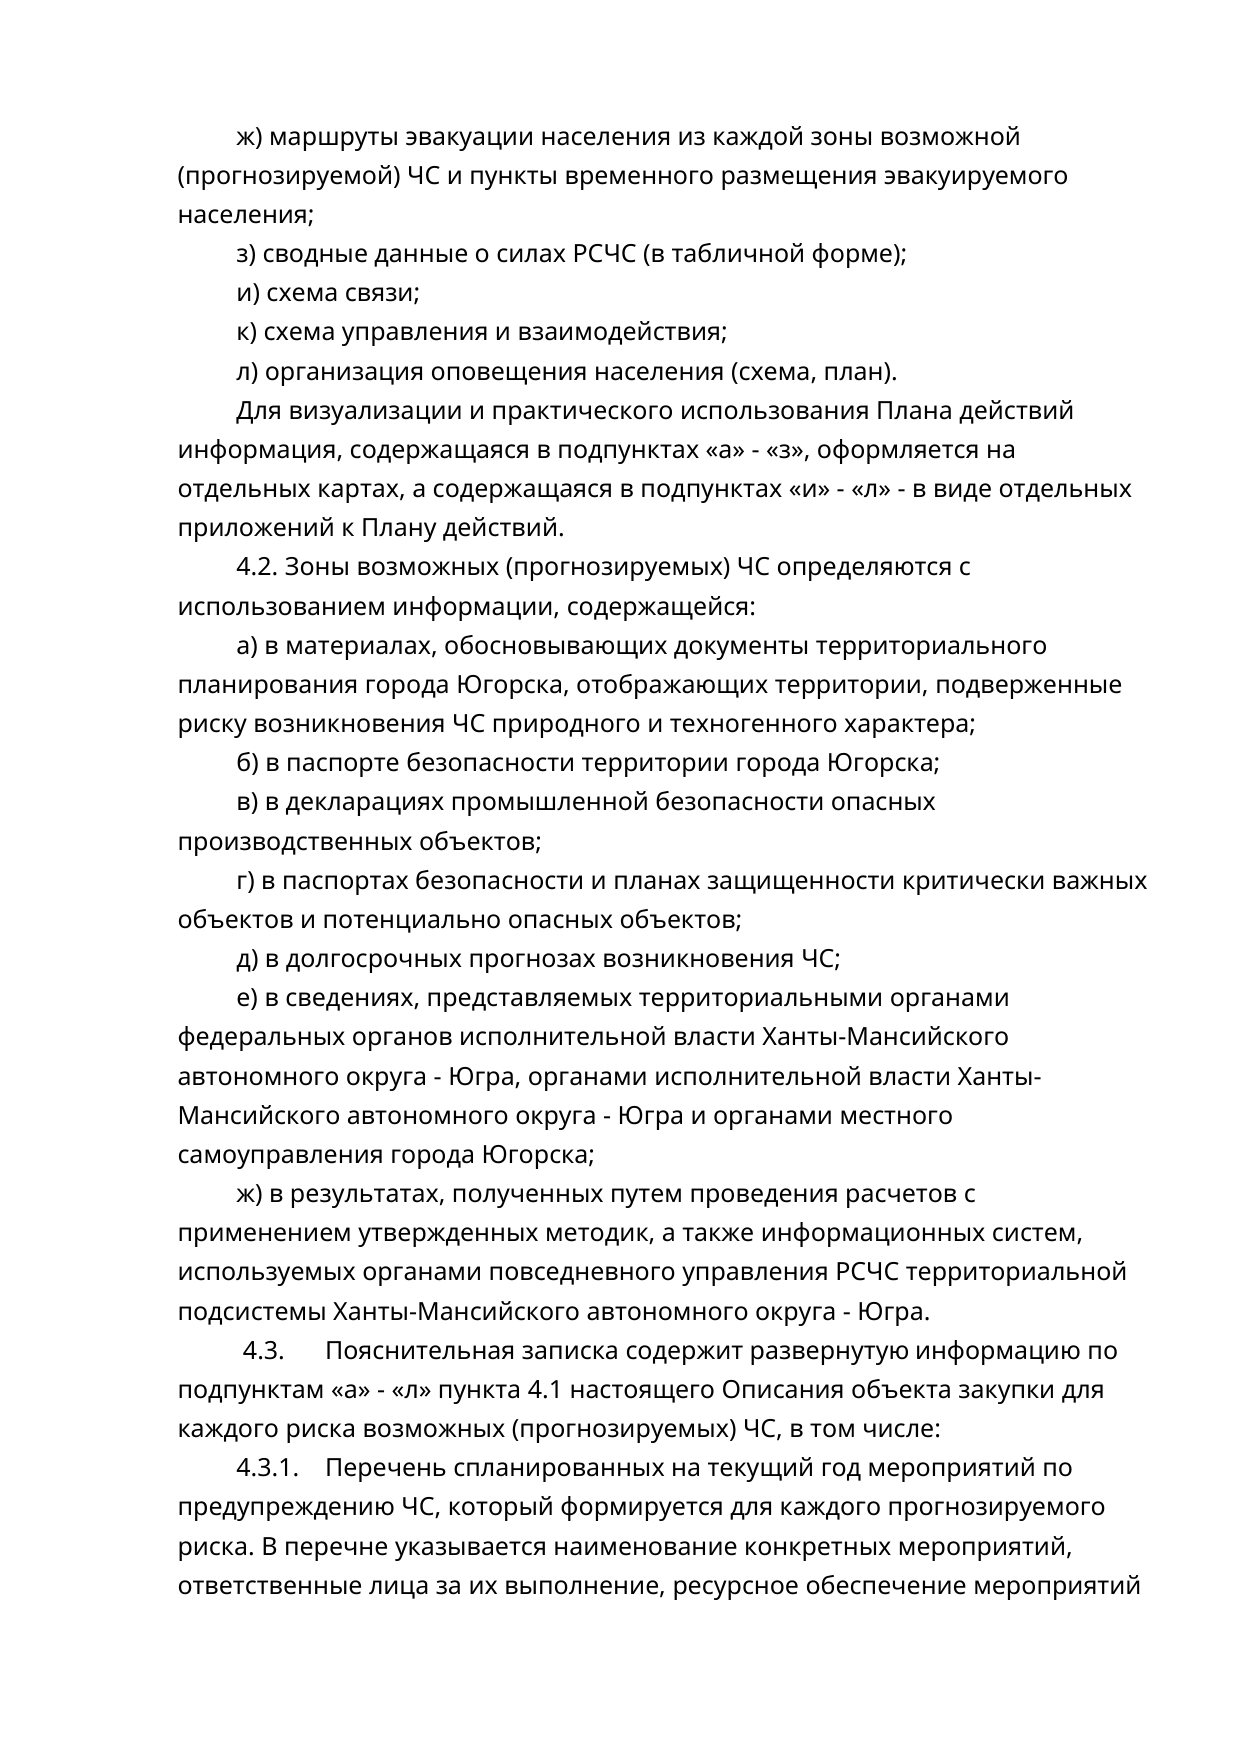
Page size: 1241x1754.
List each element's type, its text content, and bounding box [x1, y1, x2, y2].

list в) в декларациях промышленной безопасности опасных производственных объектов; [177, 784, 1152, 857]
list з) сводные данные о силах РСЧС (в табличной форме); [177, 236, 1152, 270]
list ж) в результатах, полученных путем проведения расчетов с применением утвержденных методик, а также информационных систем, используемых органами повседневного управления РСЧС территориальной подсистемы Ханты-Мансийского автономного округа - Югра. [177, 1176, 1152, 1327]
list л) организация оповещения населения (схема, план). [177, 353, 1152, 387]
list и) схема связи; [177, 275, 1152, 309]
list е) в сведениях, представляемых территориальными органами федеральных органов исполнительной власти Ханты-Мансийского автономного округа - Югра, органами исполнительной власти Ханты-Мансийского автономного округа - Югра и органами местного самоуправления города Югорска; [177, 980, 1152, 1171]
list б) в паспорте безопасности территории города Югорска; [177, 745, 1152, 779]
list Для визуализации и практического использования Плана действий информация, содержащаяся в подпунктах «а» - «з», оформляется на отдельных картах, а содержащаяся в подпунктах «и» - «л» - в виде отдельных приложений к Плану действий. [177, 392, 1152, 544]
list г) в паспортах безопасности и планах защищенности критически важных объектов и потенциально опасных объектов; [177, 862, 1152, 936]
list а) в материалах, обосновывающих документы территориального планирования города Югорска, отображающих территории, подверженные риску возникновения ЧС природного и техногенного характера; [177, 627, 1152, 740]
list к) схема управления и взаимодействия; [177, 314, 1152, 348]
list д) в долгосрочных прогнозах возникновения ЧС; [177, 941, 1152, 975]
list ж) маршруты эвакуации населения из каждой зоны возможной (прогнозируемой) ЧС и пункты временного размещения эвакуируемого населения; [177, 118, 1152, 231]
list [177, 1450, 1152, 1601]
list 4.2. Зоны возможных (прогнозируемых) ЧС определяются с использованием информации, содержащейся: [177, 549, 1152, 622]
list 4.3. Пояснительная записка содержит развернутую информацию по подпунктам «а» - «л» пункта 4.1 настоящего Описания объекта закупки для каждого риска возможных (прогнозируемых) ЧС, в том числе: [177, 1332, 1152, 1445]
